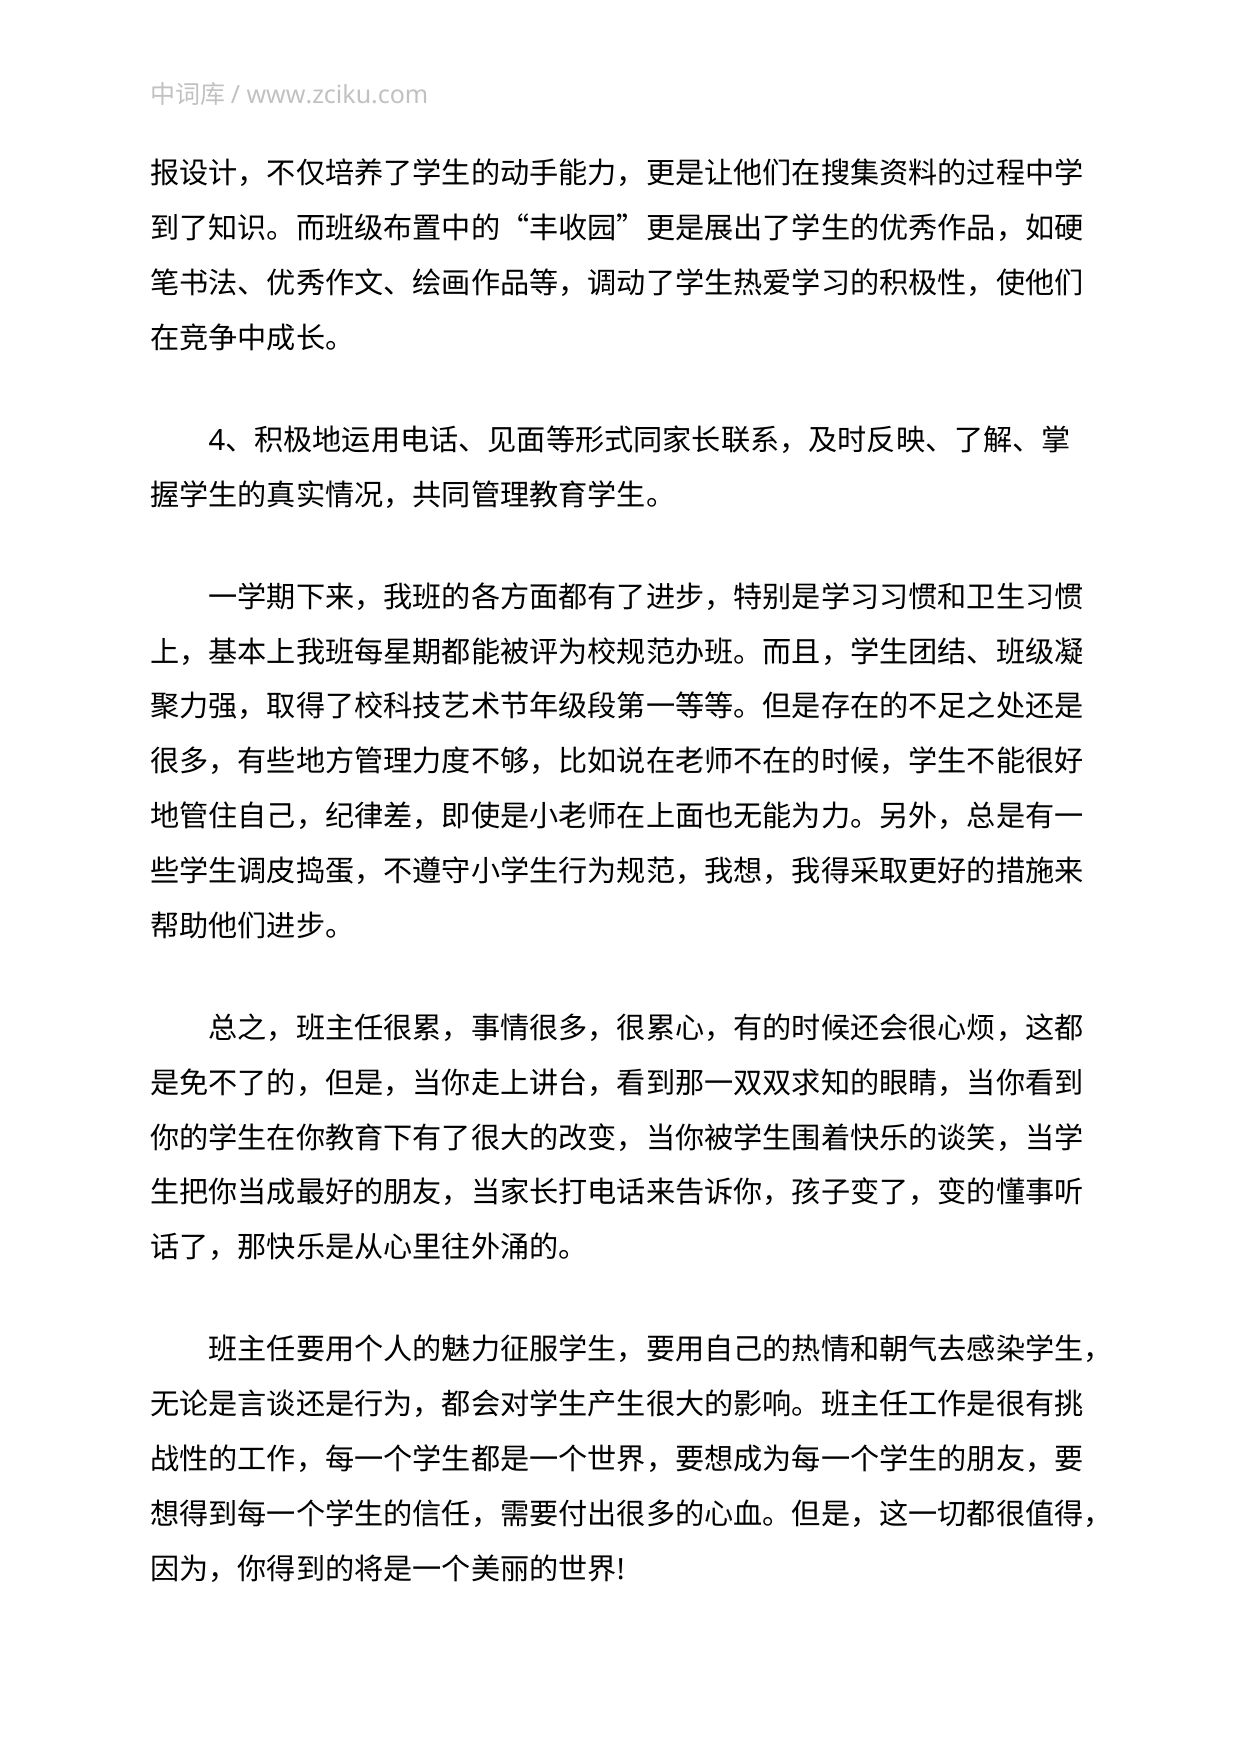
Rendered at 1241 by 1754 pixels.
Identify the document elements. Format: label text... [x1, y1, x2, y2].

text 总之，班主任很累，事情很多，很累心，有的时候还会很心烦，这都是免不了的，但是，当你走上讲台，看到那一双双求知的眼睛，当你看到你的学生在你教育下有了很大的改变，当你被学生围着快乐的谈笑，当学生把你当成最好的朋友，当家长打电话来告诉你，孩子变了，变的懂事听话了，那快乐是从心里往外涌的。 [150, 1004, 1090, 1266]
text 班主任要用个人的魅力征服学生，要用自己的热情和朝气去感染学生，无论是言谈还是行为，都会对学生产生很大的影响。班主任工作是很有挑战性的工作，每一个学生都是一个世界，要想成为每一个学生的朋友，要想得到每一个学生的信任，需要付出很多的心血。但是，这一切都很值得，因为，你得到的将是一个美丽的世界! [150, 1326, 1090, 1588]
text 4、积极地运用电话、见面等形式同家长联系，及时反映、了解、掌握学生的真实情况，共同管理教育学生。 [150, 416, 1090, 514]
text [150, 150, 1090, 357]
text 一学期下来，我班的各方面都有了进步，特别是学习习惯和卫生习惯上，基本上我班每星期都能被评为校规范办班。而且，学生团结、班级凝聚力强，取得了校科技艺术节年级段第一等等。但是存在的不足之处还是很多，有些地方管理力度不够，比如说在老师不在的时候，学生不能很好地管住自己，纪律差，即使是小老师在上面也无能为力。另外，总是有一些学生调皮捣蛋，不遵守小学生行为规范，我想，我得采取更好的措施来帮助他们进步。 [150, 573, 1090, 945]
